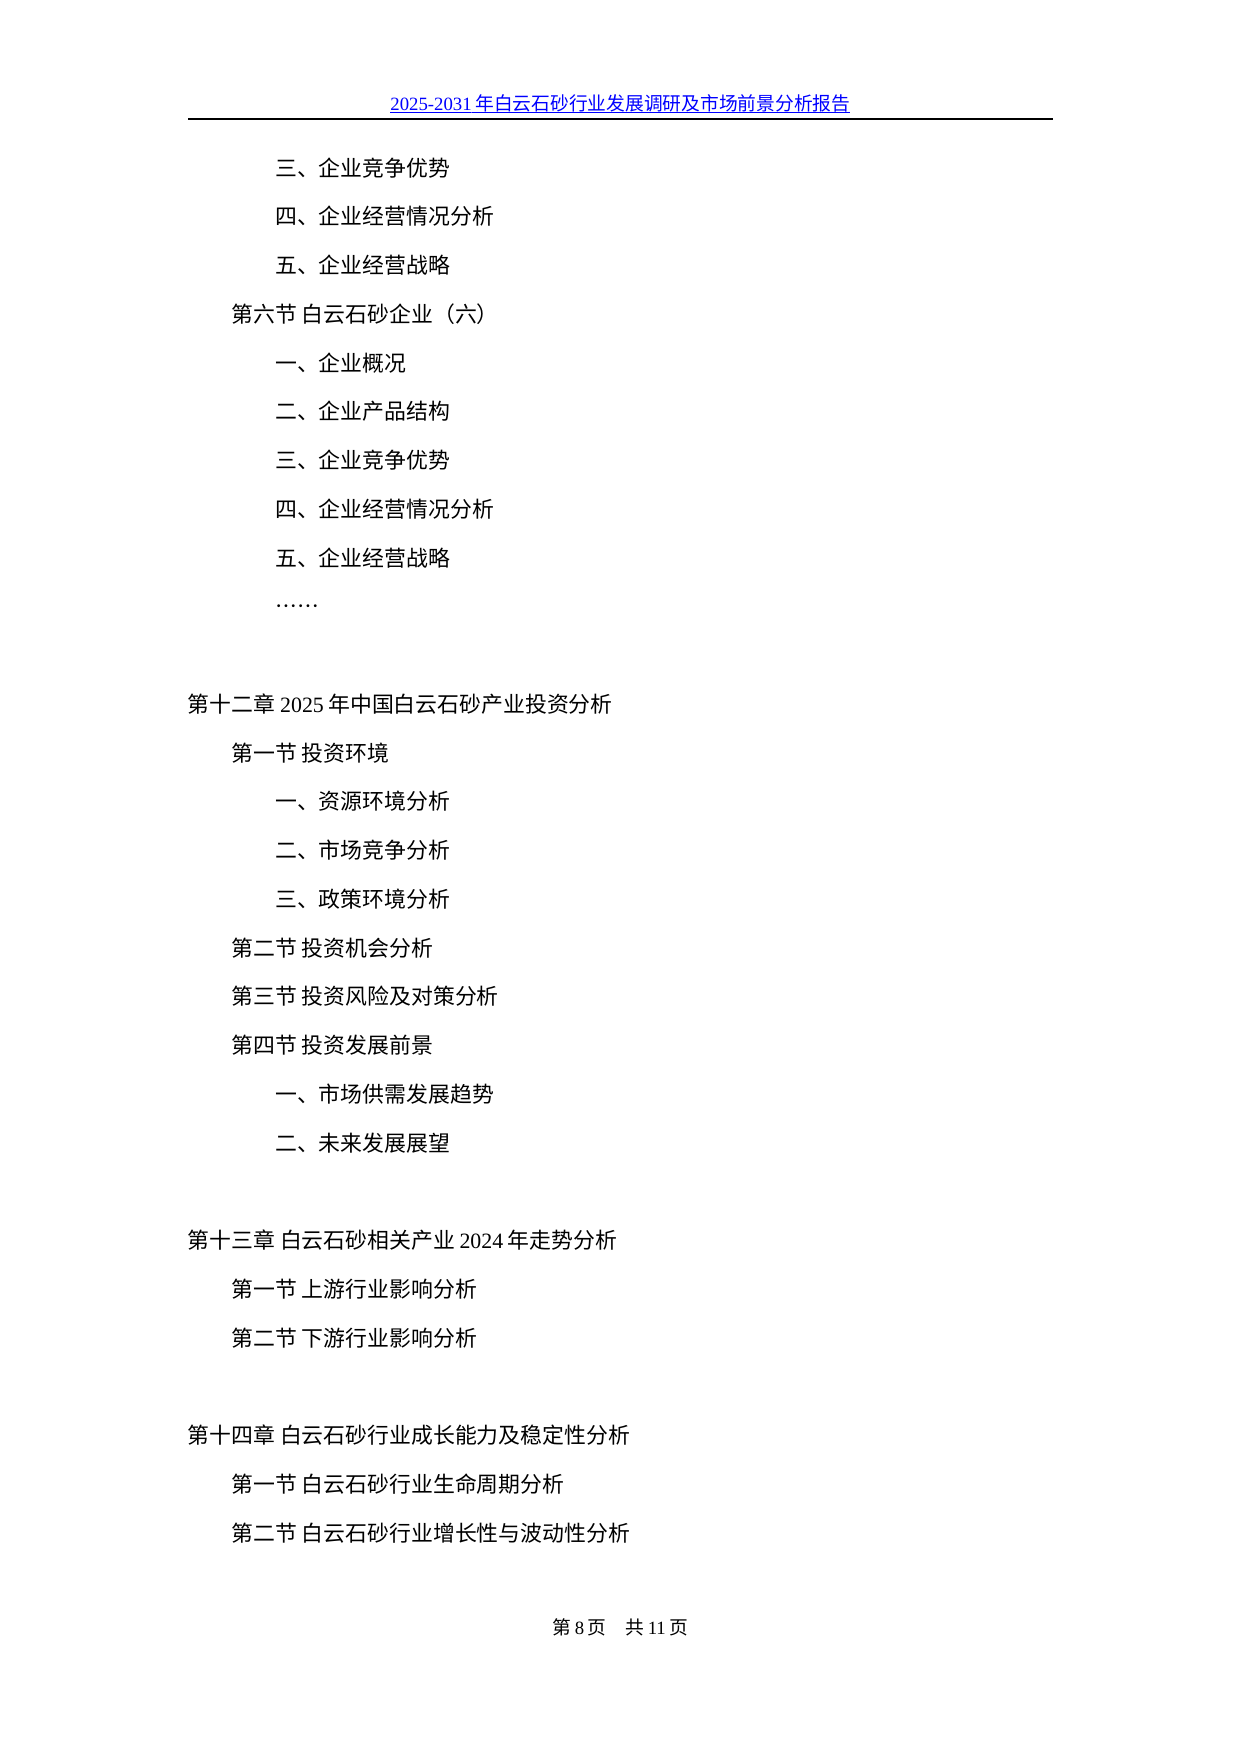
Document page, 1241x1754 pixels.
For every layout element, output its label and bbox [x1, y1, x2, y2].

text [187, 150, 1053, 1548]
